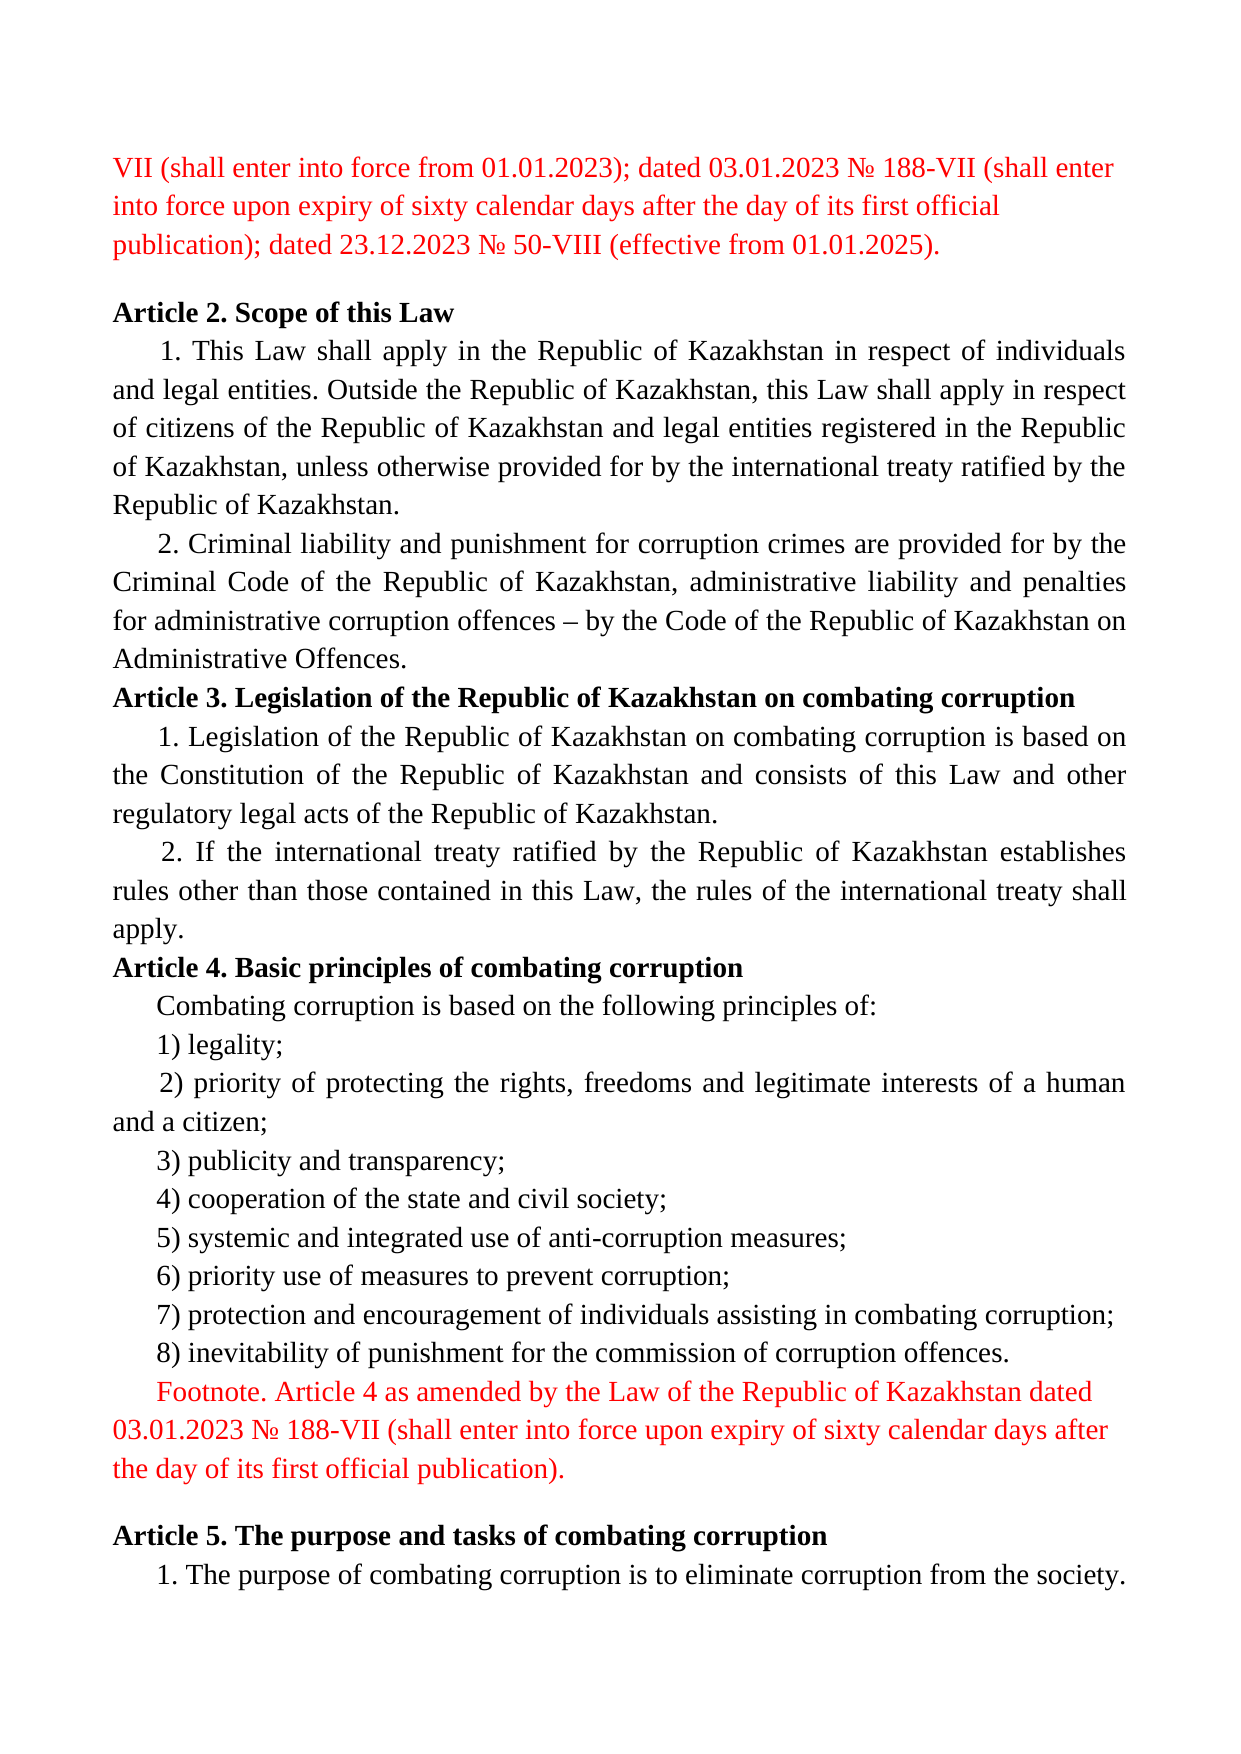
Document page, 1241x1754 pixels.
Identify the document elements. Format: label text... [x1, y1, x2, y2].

text Footnote. Article 4 as amended by the Law of the Republic of Kazakhstan dated 03.01.2023 № 188-VII (shall enter into force upon expiry of sixty calendar days after the day of its first official publication). [112, 1374, 1128, 1515]
text 1) legality; [112, 1027, 1128, 1061]
text 2. Criminal liability and punishment for corruption crimes are provided for by the Criminal Code of the Republic of Kazakhstan, administrative liability and penalties for administrative corruption offences – by the Code of the Republic of Kazakhstan on Administrative Offences. [112, 526, 1128, 675]
text 6) priority use of measures to prevent corruption; [112, 1258, 1128, 1292]
text Article 5. The purpose and tasks of combating corruption [112, 1518, 1128, 1552]
text Article 2. Scope of this Law [112, 295, 1128, 328]
text 2) priority of protecting the rights, freedoms and legitimate interests of a human and a citizen; [112, 1066, 1128, 1138]
text 4) cooperation of the state and civil society; [112, 1181, 1128, 1215]
text Combating corruption is based on the following principles of: [112, 988, 1128, 1022]
text 1. The purpose of combating corruption is to eliminate corruption from the society. [112, 1557, 1128, 1591]
text 2. If the international treaty ratified by the Republic of Kazakhstan establishes rules other than those contained in this Law, the rules of the international treaty shall apply. [112, 834, 1128, 945]
text Article 4. Basic principles of combating corruption [112, 950, 1128, 983]
text 7) protection and encouragement of individuals assisting in combating corruption; [112, 1297, 1128, 1330]
text 3) publicity and transparency; [112, 1143, 1128, 1176]
text 1. This Law shall apply in the Republic of Kazakhstan in respect of individuals and legal entities. Outside the Republic of Kazakhstan, this Law shall apply in respect of citizens of the Republic of Kazakhstan and legal entities registered in the Republic of Kazakhstan, unless otherwise provided for by the international treaty ratified by the Republic of Kazakhstan. [112, 333, 1128, 521]
text 5) systemic and integrated use of anti-corruption measures; [112, 1220, 1128, 1253]
text 8) inevitability of punishment for the commission of corruption offences. [112, 1335, 1128, 1369]
text 1. Legislation of the Republic of Kazakhstan on combating corruption is based on the Constitution of the Republic of Kazakhstan and consists of this Law and other regulatory legal acts of the Republic of Kazakhstan. [112, 719, 1128, 829]
text Article 3. Legislation of the Republic of Kazakhstan on combating corruption [112, 680, 1128, 714]
